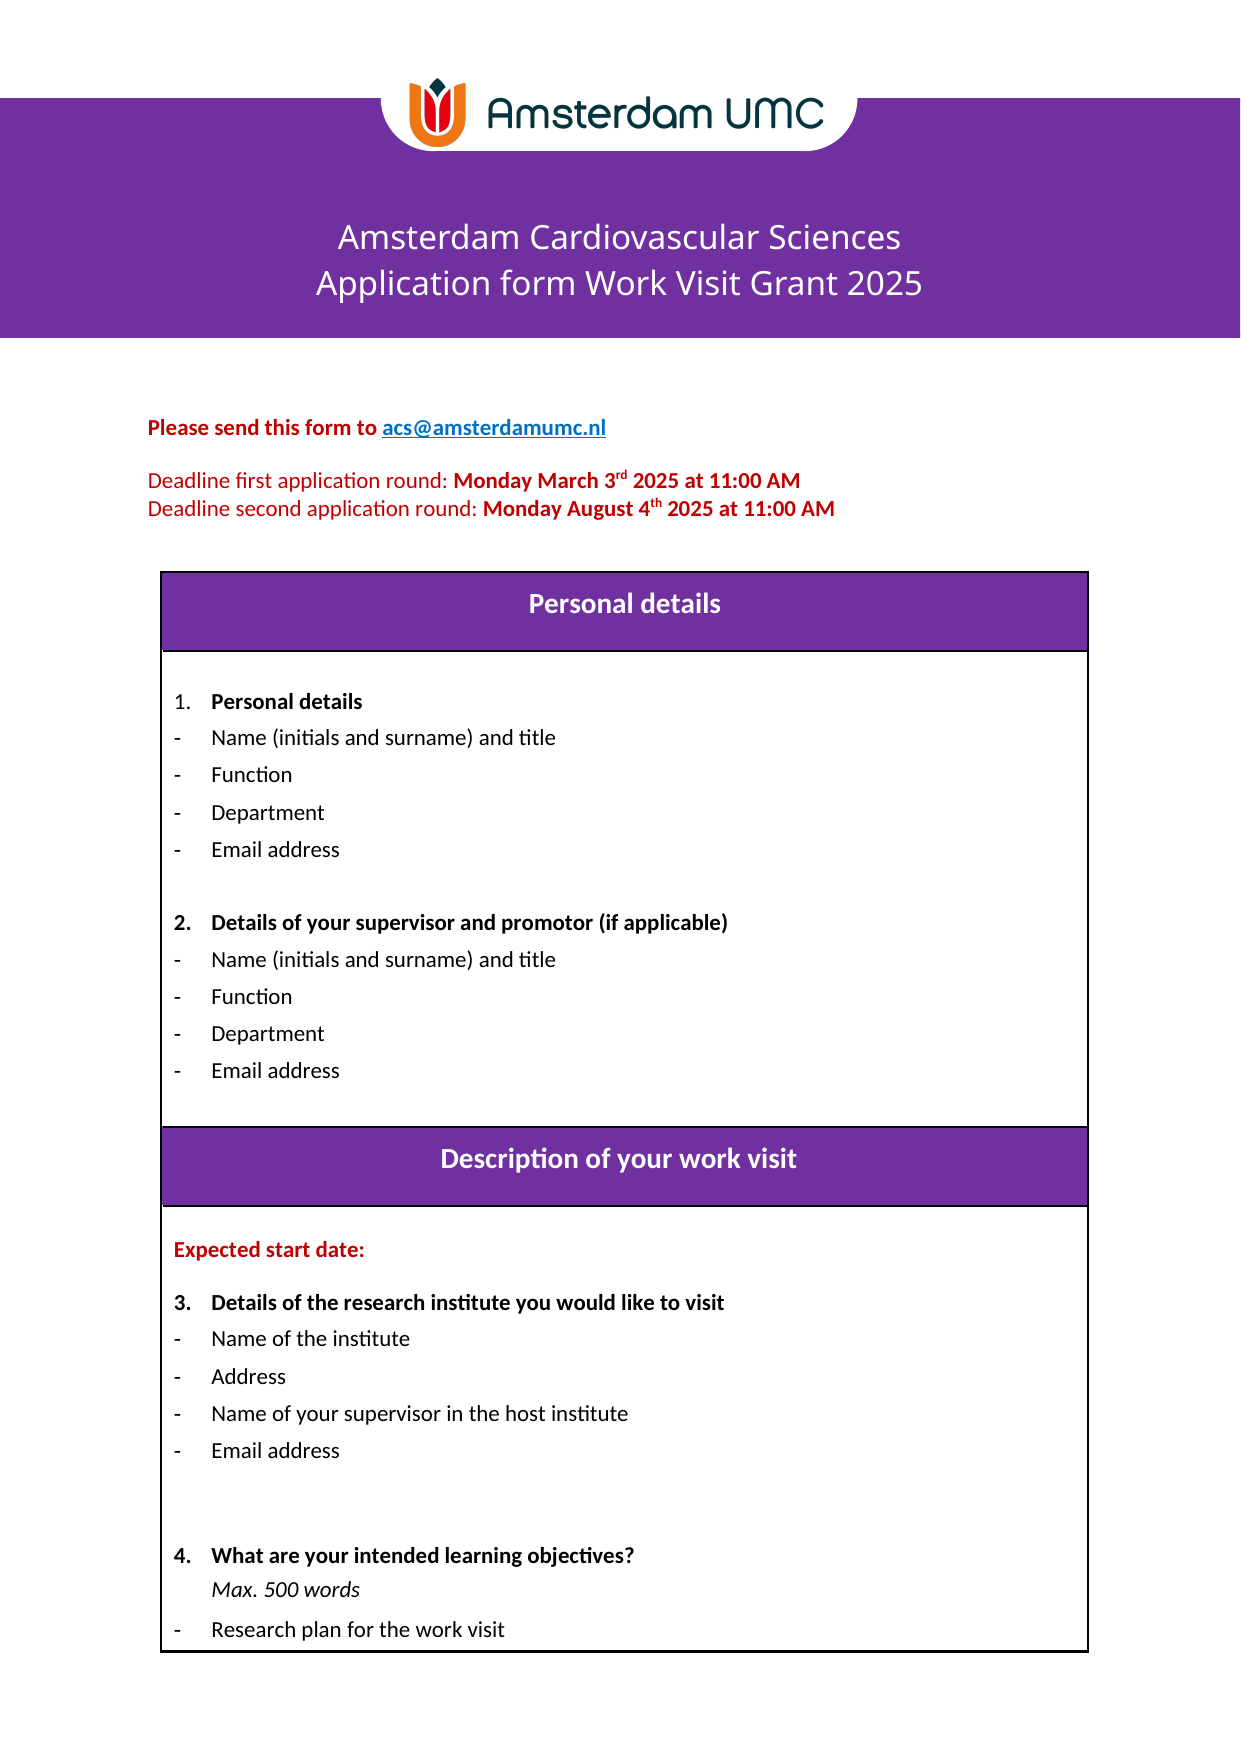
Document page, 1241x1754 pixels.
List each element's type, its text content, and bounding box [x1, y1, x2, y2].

table_cell Description of your work visit [162, 1127, 1087, 1205]
text Deadline first application round: Monday March 3rd 2025 at 11:00 AM [148, 466, 1092, 494]
table_header Personal details [162, 573, 1087, 650]
text Deadline second application round: Monday August 4th 2025 at 11:00 AM [148, 494, 1092, 522]
table_cell Personal details Name (initials and surname) and title Function Department Email address Details of your supervisor and promotor (if applicable) Name (initials and surname) and title Function Department Email address [162, 651, 1087, 1126]
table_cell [162, 1206, 1087, 1650]
text Please send this form to acs@amsterdamumc.nl [148, 413, 1092, 441]
picture [409, 78, 824, 147]
